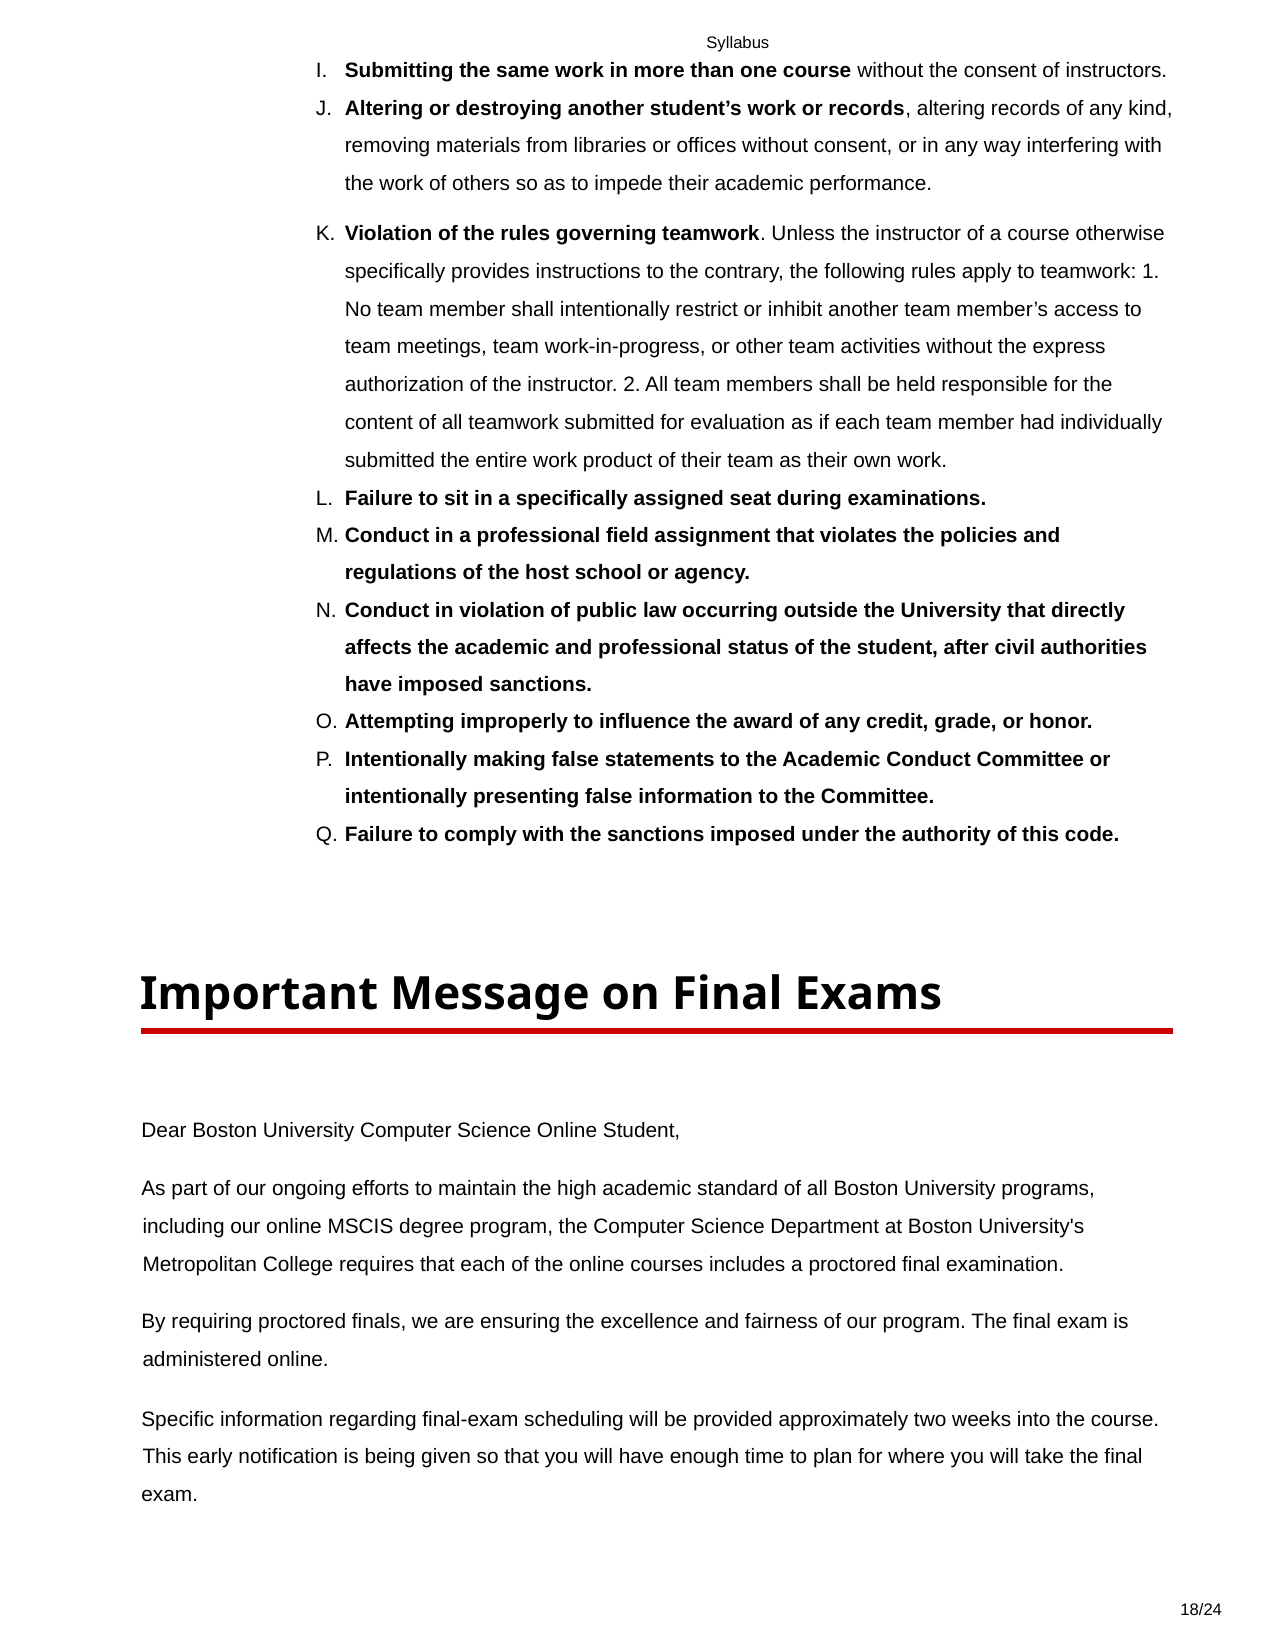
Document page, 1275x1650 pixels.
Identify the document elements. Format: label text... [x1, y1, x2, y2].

subtitle Important Message on Final Exams [139, 961, 1174, 1023]
list Attempting improperly to influence the award of any credit, grade, or honor. [316, 709, 1174, 733]
text exam. [141, 1482, 1172, 1506]
text By requiring proctored finals, we are ensuring the excellence and fairness of our program. The final exam is administered online. [141, 1309, 1172, 1371]
list Failure to comply with the sanctions imposed under the authority of this code. [316, 821, 1174, 845]
list Violation of the rules governing teamwork. Unless the instructor of a course otherwise specifically provides instructions to the contrary, the following rules apply to teamwork: 1. No team member shall intentionally restrict or inhibit another team member’s access to team meetings, team work-in-progress, or other team activities without the express authorization of the instructor. 2. All team members shall be held responsible for the content of all teamwork submitted for evaluation as if each team member had individually submitted the entire work product of their team as their own work. [316, 221, 1174, 472]
list Failure to sit in a specifically assigned seat during examinations. [316, 485, 1174, 509]
list Intentionally making false statements to the Academic Conduct Committee or intentionally presenting false information to the Committee. [316, 747, 1174, 808]
list Altering or destroying another student’s work or records, altering records of any kind, removing materials from libraries or offices without consent, or in any way interfering with the work of others so as to impede their academic performance. [316, 95, 1174, 195]
list Submitting the same work in more than one course without the consent of instructors. [316, 58, 1174, 82]
text Dear Boston University Computer Science Online Student, [141, 1118, 1172, 1142]
list Conduct in a professional field assignment that violates the policies and regulations of the host school or agency. [316, 523, 1174, 584]
list Conduct in violation of public law occurring outside the University that directly affects the academic and professional status of the student, after civil authorities have imposed sanctions. [316, 597, 1174, 696]
text As part of our ongoing efforts to maintain the high academic standard of all Boston University programs, including our online MSCIS degree program, the Computer Science Department at Boston University's Metropolitan College requires that each of the online courses includes a proctored final examination. [141, 1176, 1172, 1276]
text Specific information regarding final-exam scheduling will be provided approximately two weeks into the course. This early notification is being given so that you will have enough time to plan for where you will take the final [141, 1406, 1172, 1468]
